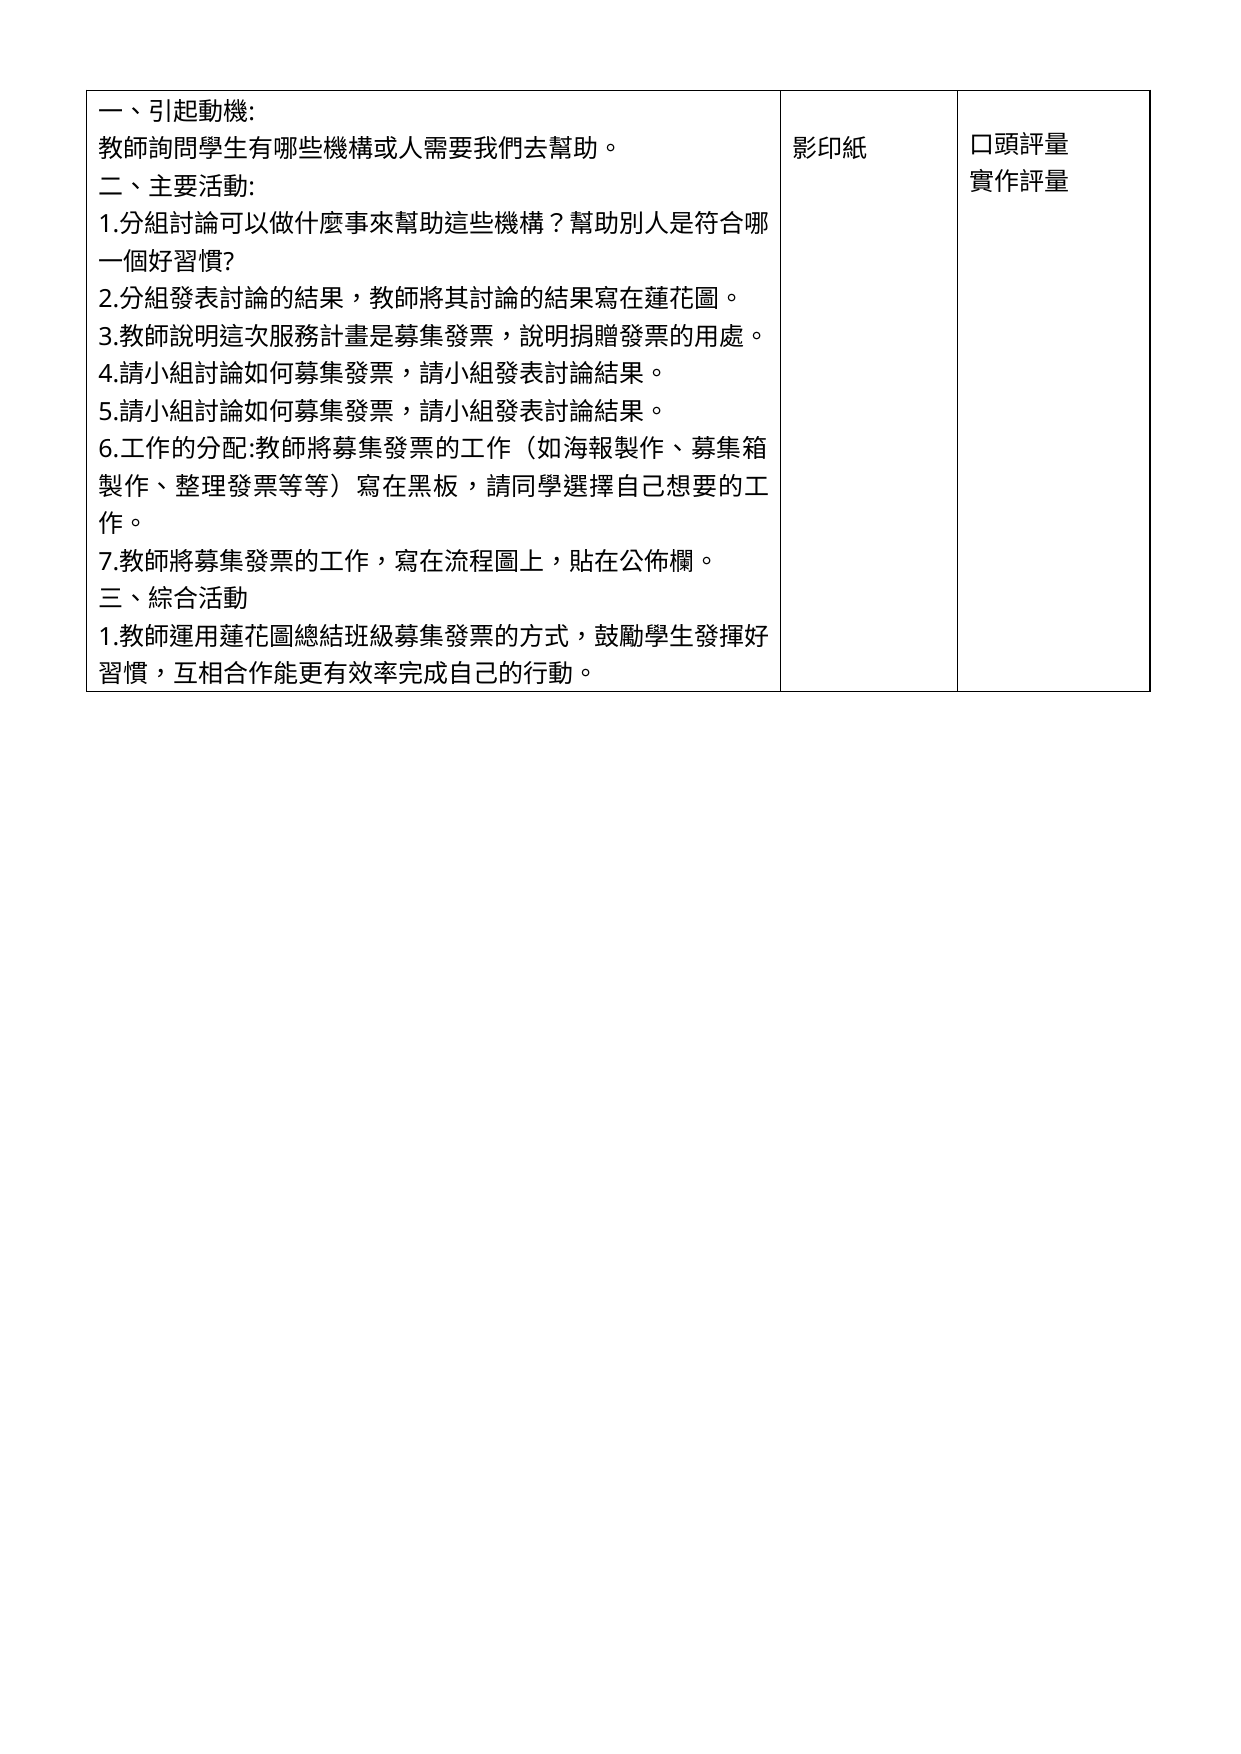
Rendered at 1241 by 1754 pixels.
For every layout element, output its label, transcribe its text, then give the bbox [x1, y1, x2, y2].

table_cell 一、引起動機: 教師詢問學生有哪些機構或人需要我們去幫助。 二、主要活動: 1.分組討論可以做什麼事來幫助這些機構？幫助別人是符合哪一個好習慣? 2.分組發表討論的結果，教師將其討論的結果寫在蓮花圖。 3.教師說明這次服務計畫是募集發票，說明捐贈發票的用處。 4.請小組討論如何募集發票，請小組發表討論結果。 5.請小組討論如何募集發票，請小組發表討論結果。 6.工作的分配:教師將募集發票的工作（如海報製作、募集箱製作、整理發票等等）寫在黑板，請同學選擇自己想要的工作。 7.教師將募集發票的工作，寫在流程圖上，貼在公佈欄。 三、綜合活動 1.教師運用蓮花圖總結班級募集發票的方式，鼓勵學生發揮好習慣，互相合作能更有效率完成自己的行動。 [87, 91, 780, 691]
table_cell 口頭評量 實作評量 [958, 91, 1149, 691]
table_cell 影印紙 [781, 91, 957, 691]
